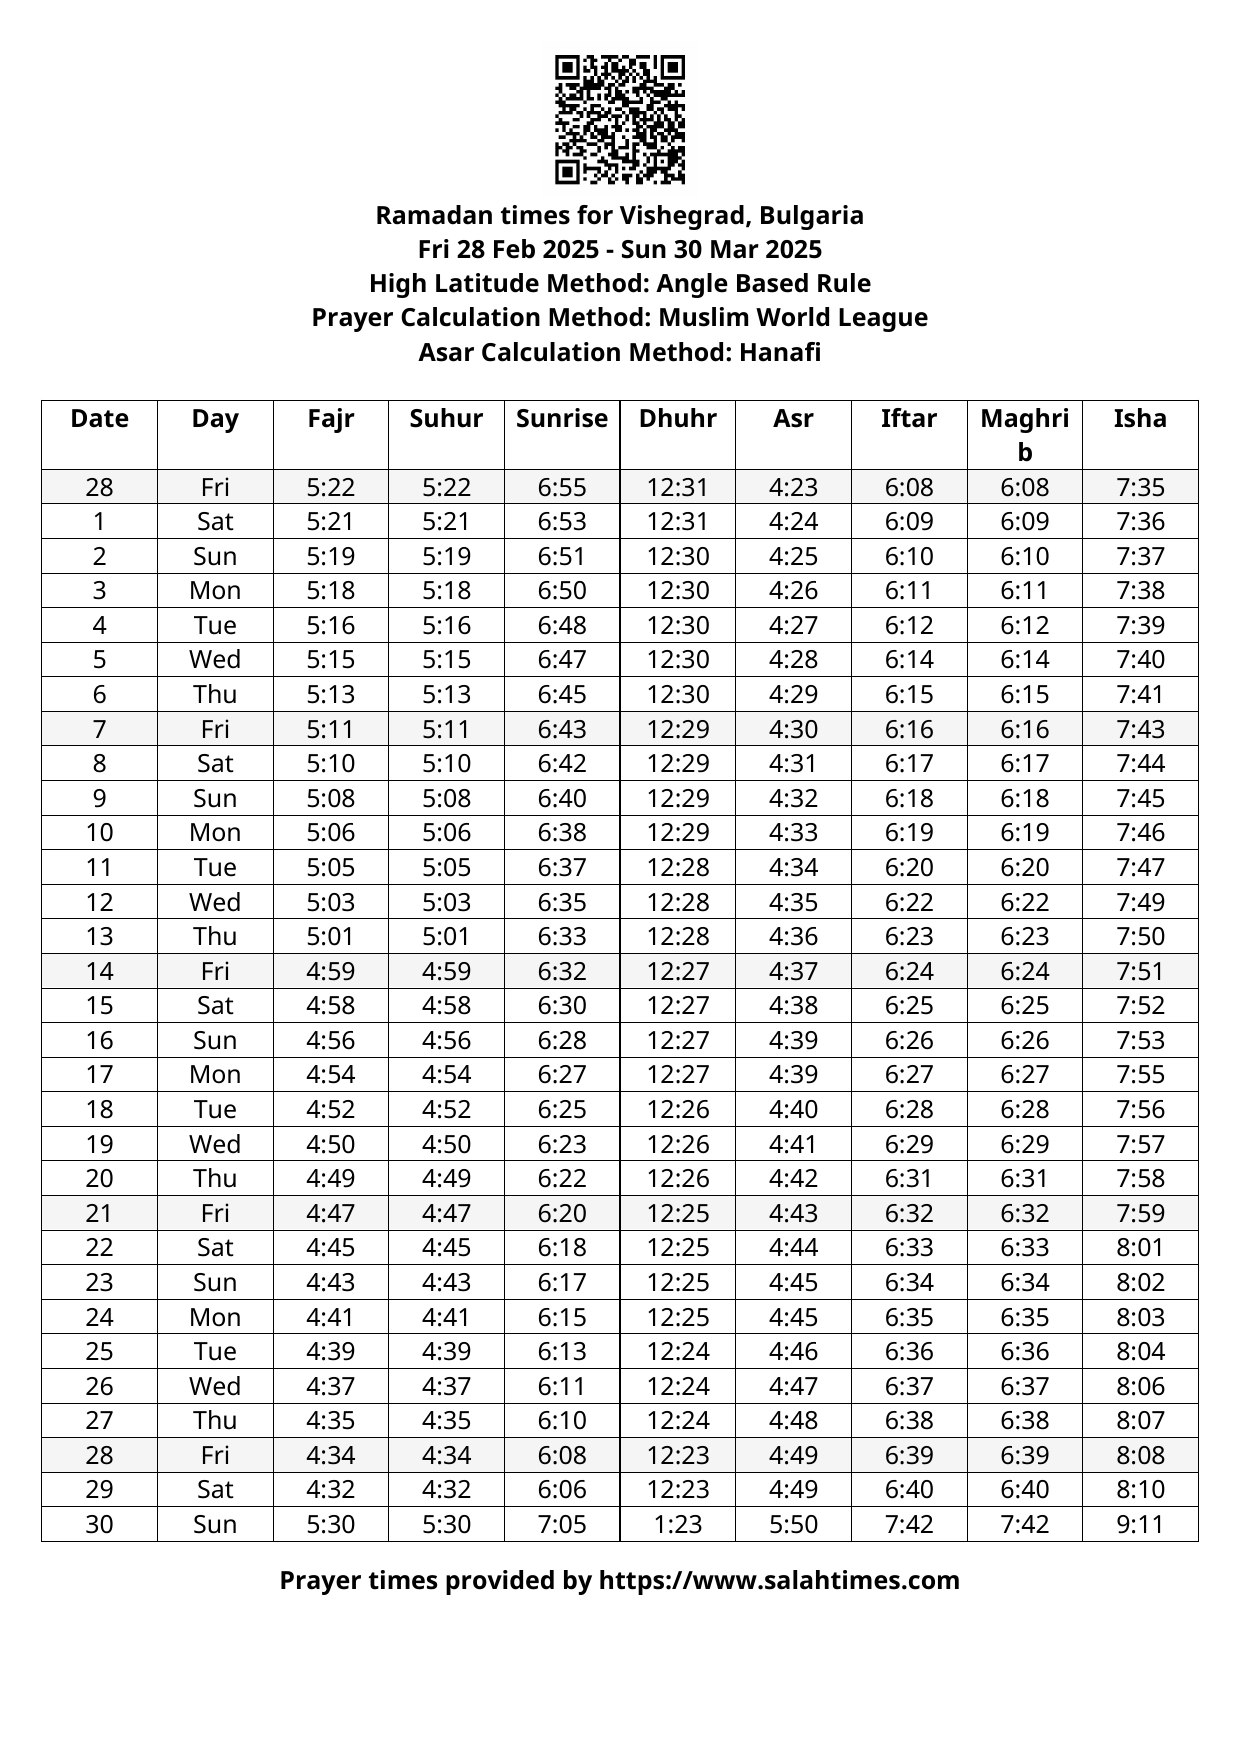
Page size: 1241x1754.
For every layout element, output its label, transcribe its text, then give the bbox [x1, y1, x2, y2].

table_cell 7:46 [1083, 816, 1198, 849]
table_cell 22 [42, 1231, 157, 1264]
table_cell 12:24 [621, 1334, 735, 1368]
table_cell 6:29 [852, 1127, 967, 1160]
picture [542, 41, 699, 198]
table_cell 8:10 [1083, 1473, 1198, 1506]
table_cell 4:49 [274, 1161, 388, 1195]
table_cell 5:22 [274, 470, 388, 503]
table_cell 6 [42, 677, 157, 711]
table_cell Sun [158, 781, 273, 814]
table_cell 13 [42, 919, 157, 953]
table_cell 12:31 [621, 470, 735, 503]
table_cell 4:32 [274, 1473, 388, 1506]
table_cell 5:01 [389, 919, 504, 953]
table_cell 6:10 [968, 539, 1082, 572]
table_cell 6:15 [852, 677, 967, 711]
table_cell Sun [158, 1265, 273, 1299]
table_cell 4:49 [736, 1473, 851, 1506]
table_cell 6:37 [505, 850, 619, 884]
table_cell 6:15 [968, 677, 1082, 711]
table_cell 6:30 [505, 989, 619, 1022]
table_cell Mon [158, 1058, 273, 1091]
table_cell 7:37 [1083, 539, 1198, 572]
table_cell 4:31 [736, 746, 851, 780]
table_cell 5:19 [389, 539, 504, 572]
table_cell 4:44 [736, 1231, 851, 1264]
table_cell 6:28 [852, 1092, 967, 1126]
table_cell 6:18 [505, 1231, 619, 1264]
table_cell 6:10 [505, 1404, 619, 1437]
table_cell 17 [42, 1058, 157, 1091]
table_cell 12:24 [621, 1404, 735, 1437]
table_cell 5:16 [389, 608, 504, 642]
table_cell 6:06 [505, 1473, 619, 1506]
table_cell 6:23 [968, 919, 1082, 953]
table_cell 4:35 [736, 885, 851, 918]
table_header Sunrise [505, 401, 619, 469]
table_cell 6:31 [968, 1161, 1082, 1195]
table_cell 7:51 [1083, 954, 1198, 987]
table_cell 8:07 [1083, 1404, 1198, 1437]
text Prayer Calculation Method: Muslim World League [42, 300, 1198, 334]
table_cell 6:45 [505, 677, 619, 711]
table_cell 8:06 [1083, 1369, 1198, 1402]
table_cell 6:40 [852, 1473, 967, 1506]
table_cell 12:25 [621, 1231, 735, 1264]
table_cell Sat [158, 989, 273, 1022]
table_cell 4:29 [736, 677, 851, 711]
table_cell 6:20 [852, 850, 967, 884]
table_cell 6:40 [505, 781, 619, 814]
table_cell 28 [42, 470, 157, 503]
table_cell 12:27 [621, 989, 735, 1022]
table_cell 6:36 [852, 1334, 967, 1368]
table_cell 4:39 [389, 1334, 504, 1368]
table_cell 4:34 [389, 1438, 504, 1472]
table_cell 6:09 [852, 504, 967, 538]
table_cell 6:37 [968, 1369, 1082, 1402]
table_cell 9:11 [1083, 1507, 1198, 1541]
table_cell 4:54 [389, 1058, 504, 1091]
table_cell 12:29 [621, 712, 735, 745]
table_cell 6:29 [968, 1127, 1082, 1160]
table_cell 6:08 [852, 470, 967, 503]
table_cell 21 [42, 1196, 157, 1229]
table_cell 11 [42, 850, 157, 884]
table_cell 4:27 [736, 608, 851, 642]
table_cell 9 [42, 781, 157, 814]
table_cell 12:26 [621, 1161, 735, 1195]
text Fri 28 Feb 2025 - Sun 30 Mar 2025 [42, 232, 1198, 266]
table_cell 25 [42, 1334, 157, 1368]
table_cell 7:52 [1083, 989, 1198, 1022]
table_cell 4:34 [736, 850, 851, 884]
table_cell 6:27 [852, 1058, 967, 1091]
table_cell 4:52 [389, 1092, 504, 1126]
table_cell 12:28 [621, 850, 735, 884]
table_cell 16 [42, 1023, 157, 1057]
table_cell 4:48 [736, 1404, 851, 1437]
table_cell 4:32 [736, 781, 851, 814]
table_cell 6:40 [968, 1473, 1082, 1506]
table_cell 6:11 [852, 574, 967, 607]
table_cell 4:58 [389, 989, 504, 1022]
table_cell 6:28 [505, 1023, 619, 1057]
table_cell 8:08 [1083, 1438, 1198, 1472]
table_cell 6:17 [852, 746, 967, 780]
table_cell 6:43 [505, 712, 619, 745]
table_cell 4:42 [736, 1161, 851, 1195]
table_cell 7:58 [1083, 1161, 1198, 1195]
table_header Iftar [852, 401, 967, 469]
table_cell 4:41 [736, 1127, 851, 1160]
table_cell 4:58 [274, 989, 388, 1022]
table_cell 5:01 [274, 919, 388, 953]
table_cell 12:30 [621, 539, 735, 572]
table_cell 26 [42, 1369, 157, 1402]
table_cell 5:18 [274, 574, 388, 607]
table_cell 7:53 [1083, 1023, 1198, 1057]
table_cell 4:34 [274, 1438, 388, 1472]
table_cell Tue [158, 1334, 273, 1368]
table_cell 6:33 [852, 1231, 967, 1264]
table_cell 6:26 [852, 1023, 967, 1057]
table_cell 6:37 [852, 1369, 967, 1402]
table_cell 5:11 [274, 712, 388, 745]
table_cell 4:32 [389, 1473, 504, 1506]
table_cell 6:17 [505, 1265, 619, 1299]
table_cell Sat [158, 1473, 273, 1506]
table_cell 6:22 [505, 1161, 619, 1195]
table_header Date [42, 401, 157, 469]
table_header Dhuhr [621, 401, 735, 469]
table_header Asr [736, 401, 851, 469]
table_cell 6:38 [852, 1404, 967, 1437]
table_cell 8:04 [1083, 1334, 1198, 1368]
table_cell 6:20 [968, 850, 1082, 884]
table_cell 12:31 [621, 504, 735, 538]
table_cell 12:23 [621, 1438, 735, 1472]
table_cell 7:38 [1083, 574, 1198, 607]
table_cell 12:30 [621, 677, 735, 711]
table_cell 5:19 [274, 539, 388, 572]
table_cell 5:06 [274, 816, 388, 849]
table_cell 12:25 [621, 1265, 735, 1299]
table_cell 6:27 [968, 1058, 1082, 1091]
table_cell 12:29 [621, 746, 735, 780]
table_cell 8 [42, 746, 157, 780]
table_cell Fri [158, 470, 273, 503]
text Ramadan times for Vishegrad, Bulgaria [42, 198, 1198, 232]
table_cell 12:30 [621, 608, 735, 642]
table_cell 7:05 [505, 1507, 619, 1541]
table_cell 4:33 [736, 816, 851, 849]
table_cell 6:32 [505, 954, 619, 987]
table_cell 19 [42, 1127, 157, 1160]
table_cell 6:55 [505, 470, 619, 503]
table_cell 7:55 [1083, 1058, 1198, 1091]
table_cell Fri [158, 1196, 273, 1229]
table_cell 7:42 [968, 1507, 1082, 1541]
table_cell 4:25 [736, 539, 851, 572]
table_header Suhur [389, 401, 504, 469]
table_cell Sun [158, 1507, 273, 1541]
table_cell 7:59 [1083, 1196, 1198, 1229]
table_cell 6:10 [852, 539, 967, 572]
table_cell 8:02 [1083, 1265, 1198, 1299]
table_cell 7:43 [1083, 712, 1198, 745]
table_cell 5:30 [389, 1507, 504, 1541]
table_cell 6:18 [852, 781, 967, 814]
table_cell Sun [158, 1023, 273, 1057]
table_cell 4:39 [274, 1334, 388, 1368]
table_cell 15 [42, 989, 157, 1022]
table_cell 5:30 [274, 1507, 388, 1541]
table_cell 5:10 [274, 746, 388, 780]
table_cell 4:46 [736, 1334, 851, 1368]
table_cell Wed [158, 1127, 273, 1160]
table_cell 6:22 [852, 885, 967, 918]
table_cell 4:30 [736, 712, 851, 745]
table_cell 3 [42, 574, 157, 607]
table_cell 12:30 [621, 643, 735, 676]
table_cell 4:49 [389, 1161, 504, 1195]
table_cell Wed [158, 643, 273, 676]
table_cell 6:19 [968, 816, 1082, 849]
table_header Maghrib [968, 401, 1082, 469]
table_cell 12:25 [621, 1300, 735, 1333]
table_cell 6:33 [505, 919, 619, 953]
table_cell 6:20 [505, 1196, 619, 1229]
table_cell 5:03 [274, 885, 388, 918]
table_cell 5:22 [389, 470, 504, 503]
table_cell 6:12 [852, 608, 967, 642]
table_cell 23 [42, 1265, 157, 1299]
table_cell 4:45 [389, 1231, 504, 1264]
table_cell Thu [158, 1404, 273, 1437]
table_cell 6:26 [968, 1023, 1082, 1057]
table_cell 5:50 [736, 1507, 851, 1541]
table_cell Tue [158, 608, 273, 642]
table_cell 7:36 [1083, 504, 1198, 538]
table_cell 6:34 [968, 1265, 1082, 1299]
table_cell 4:41 [274, 1300, 388, 1333]
table_cell 30 [42, 1507, 157, 1541]
table_cell 7:42 [852, 1507, 967, 1541]
table_cell 5:13 [389, 677, 504, 711]
table_cell 6:35 [852, 1300, 967, 1333]
table_cell 6:16 [968, 712, 1082, 745]
table_cell Thu [158, 1161, 273, 1195]
text Prayer times provided by https://www.salahtimes.com [42, 1563, 1198, 1597]
table_cell 29 [42, 1473, 157, 1506]
table_cell 6:31 [852, 1161, 967, 1195]
table_cell 5:05 [274, 850, 388, 884]
table_cell 6:16 [852, 712, 967, 745]
table_cell 4:38 [736, 989, 851, 1022]
table_cell 12:30 [621, 574, 735, 607]
table_cell 1 [42, 504, 157, 538]
table_cell 6:12 [968, 608, 1082, 642]
table_cell 6:47 [505, 643, 619, 676]
table_cell 7:35 [1083, 470, 1198, 503]
table_cell 4:41 [389, 1300, 504, 1333]
table_cell 4:47 [736, 1369, 851, 1402]
table_cell Mon [158, 574, 273, 607]
table_cell 12:28 [621, 919, 735, 953]
text Asar Calculation Method: Hanafi [42, 334, 1198, 368]
table_cell 7:49 [1083, 885, 1198, 918]
table_cell 5:21 [274, 504, 388, 538]
table_cell 5:13 [274, 677, 388, 711]
table_cell 6:25 [852, 989, 967, 1022]
table_cell 6:18 [968, 781, 1082, 814]
table_cell 4:37 [274, 1369, 388, 1402]
table_cell 12:26 [621, 1092, 735, 1126]
table_cell Sat [158, 504, 273, 538]
table_cell 4:39 [736, 1058, 851, 1091]
table_cell 7:41 [1083, 677, 1198, 711]
table_cell Thu [158, 919, 273, 953]
table_cell 6:27 [505, 1058, 619, 1091]
table_cell Mon [158, 816, 273, 849]
table_cell 4:28 [736, 643, 851, 676]
table_cell 5:05 [389, 850, 504, 884]
table_cell 4:26 [736, 574, 851, 607]
table_cell 6:08 [968, 470, 1082, 503]
table_cell 5:15 [274, 643, 388, 676]
table_cell 6:35 [968, 1300, 1082, 1333]
table_header Fajr [274, 401, 388, 469]
table_cell Wed [158, 885, 273, 918]
table_cell Thu [158, 677, 273, 711]
table_cell 4 [42, 608, 157, 642]
table_cell 12:29 [621, 816, 735, 849]
table_cell 7 [42, 712, 157, 745]
table_cell 4:47 [274, 1196, 388, 1229]
table_cell 6:13 [505, 1334, 619, 1368]
table_cell 6:38 [505, 816, 619, 849]
table_cell 4:45 [274, 1231, 388, 1264]
table_cell 4:36 [736, 919, 851, 953]
table_cell 6:35 [505, 885, 619, 918]
table_cell 6:38 [968, 1404, 1082, 1437]
table_cell 5:10 [389, 746, 504, 780]
table_cell 6:17 [968, 746, 1082, 780]
table_cell 6:11 [505, 1369, 619, 1402]
table_cell 4:24 [736, 504, 851, 538]
table_cell 6:19 [852, 816, 967, 849]
table_cell 7:40 [1083, 643, 1198, 676]
table_cell 28 [42, 1438, 157, 1472]
table_cell 27 [42, 1404, 157, 1437]
table_cell 7:47 [1083, 850, 1198, 884]
table_cell 12:27 [621, 1023, 735, 1057]
table_cell 5:21 [389, 504, 504, 538]
table_cell 4:43 [389, 1265, 504, 1299]
table_cell 6:36 [968, 1334, 1082, 1368]
table_cell Sat [158, 746, 273, 780]
table_cell 6:34 [852, 1265, 967, 1299]
table_cell 10 [42, 816, 157, 849]
table_cell 4:59 [389, 954, 504, 987]
table_cell 4:45 [736, 1300, 851, 1333]
table_cell 6:23 [505, 1127, 619, 1160]
table_cell 6:22 [968, 885, 1082, 918]
table_cell 4:50 [389, 1127, 504, 1160]
table_cell 4:23 [736, 470, 851, 503]
table_cell 4:47 [389, 1196, 504, 1229]
table_cell 12:23 [621, 1473, 735, 1506]
table_cell 6:14 [968, 643, 1082, 676]
table_cell 5:11 [389, 712, 504, 745]
table_cell 4:39 [736, 1023, 851, 1057]
table_cell 20 [42, 1161, 157, 1195]
table_cell 6:32 [852, 1196, 967, 1229]
table_cell 5:08 [389, 781, 504, 814]
table_cell 6:24 [852, 954, 967, 987]
table_cell 6:51 [505, 539, 619, 572]
table_cell 6:33 [968, 1231, 1082, 1264]
table_cell 1:23 [621, 1507, 735, 1541]
table_cell 5:15 [389, 643, 504, 676]
table_cell 12:29 [621, 781, 735, 814]
table_cell 6:48 [505, 608, 619, 642]
table_cell 7:56 [1083, 1092, 1198, 1126]
table_cell 6:53 [505, 504, 619, 538]
table_cell 8:03 [1083, 1300, 1198, 1333]
table_cell 12:26 [621, 1127, 735, 1160]
table_cell 4:43 [736, 1196, 851, 1229]
table_cell 6:25 [968, 989, 1082, 1022]
table_cell 4:37 [389, 1369, 504, 1402]
table_cell 14 [42, 954, 157, 987]
table_cell 5:06 [389, 816, 504, 849]
table_cell 4:50 [274, 1127, 388, 1160]
table_cell Tue [158, 1092, 273, 1126]
table_cell 6:42 [505, 746, 619, 780]
table_cell 6:50 [505, 574, 619, 607]
table_cell 6:39 [852, 1438, 967, 1472]
table_cell 4:49 [736, 1438, 851, 1472]
table_cell 4:56 [274, 1023, 388, 1057]
table_cell 4:37 [736, 954, 851, 987]
table_cell 2 [42, 539, 157, 572]
table_cell 6:24 [968, 954, 1082, 987]
table_cell 12:24 [621, 1369, 735, 1402]
table_cell Tue [158, 850, 273, 884]
table_cell 7:44 [1083, 746, 1198, 780]
table_cell 12:28 [621, 885, 735, 918]
table_cell 5 [42, 643, 157, 676]
table_cell Mon [158, 1300, 273, 1333]
table_cell Fri [158, 712, 273, 745]
table_cell 5:03 [389, 885, 504, 918]
text High Latitude Method: Angle Based Rule [42, 266, 1198, 300]
table_cell 4:45 [736, 1265, 851, 1299]
table_cell 4:59 [274, 954, 388, 987]
table_cell 6:11 [968, 574, 1082, 607]
table_cell 4:40 [736, 1092, 851, 1126]
table_cell 7:50 [1083, 919, 1198, 953]
table_cell 12:27 [621, 954, 735, 987]
table_cell 5:18 [389, 574, 504, 607]
table_cell Sat [158, 1231, 273, 1264]
table_header Isha [1083, 401, 1198, 469]
table_cell 12:27 [621, 1058, 735, 1091]
table_cell 18 [42, 1092, 157, 1126]
table_cell 4:35 [274, 1404, 388, 1437]
table_cell 7:39 [1083, 608, 1198, 642]
table_cell 4:35 [389, 1404, 504, 1437]
table_cell 6:15 [505, 1300, 619, 1333]
table_cell 6:25 [505, 1092, 619, 1126]
table_cell 4:43 [274, 1265, 388, 1299]
table_cell 12:25 [621, 1196, 735, 1229]
table_cell 5:16 [274, 608, 388, 642]
table_cell 6:09 [968, 504, 1082, 538]
table_cell 5:08 [274, 781, 388, 814]
table_cell Wed [158, 1369, 273, 1402]
table_cell 7:45 [1083, 781, 1198, 814]
table_cell 6:39 [968, 1438, 1082, 1472]
table_cell Fri [158, 1438, 273, 1472]
table_cell 6:23 [852, 919, 967, 953]
table_cell 4:56 [389, 1023, 504, 1057]
table_header Day [158, 401, 273, 469]
table_cell 4:54 [274, 1058, 388, 1091]
table_cell 6:28 [968, 1092, 1082, 1126]
table_cell 6:14 [852, 643, 967, 676]
table_cell Fri [158, 954, 273, 987]
table_cell 6:08 [505, 1438, 619, 1472]
table_cell 8:01 [1083, 1231, 1198, 1264]
table_cell 6:32 [968, 1196, 1082, 1229]
table_cell 4:52 [274, 1092, 388, 1126]
table_cell 24 [42, 1300, 157, 1333]
table_cell 7:57 [1083, 1127, 1198, 1160]
table_cell 12 [42, 885, 157, 918]
table_cell Sun [158, 539, 273, 572]
